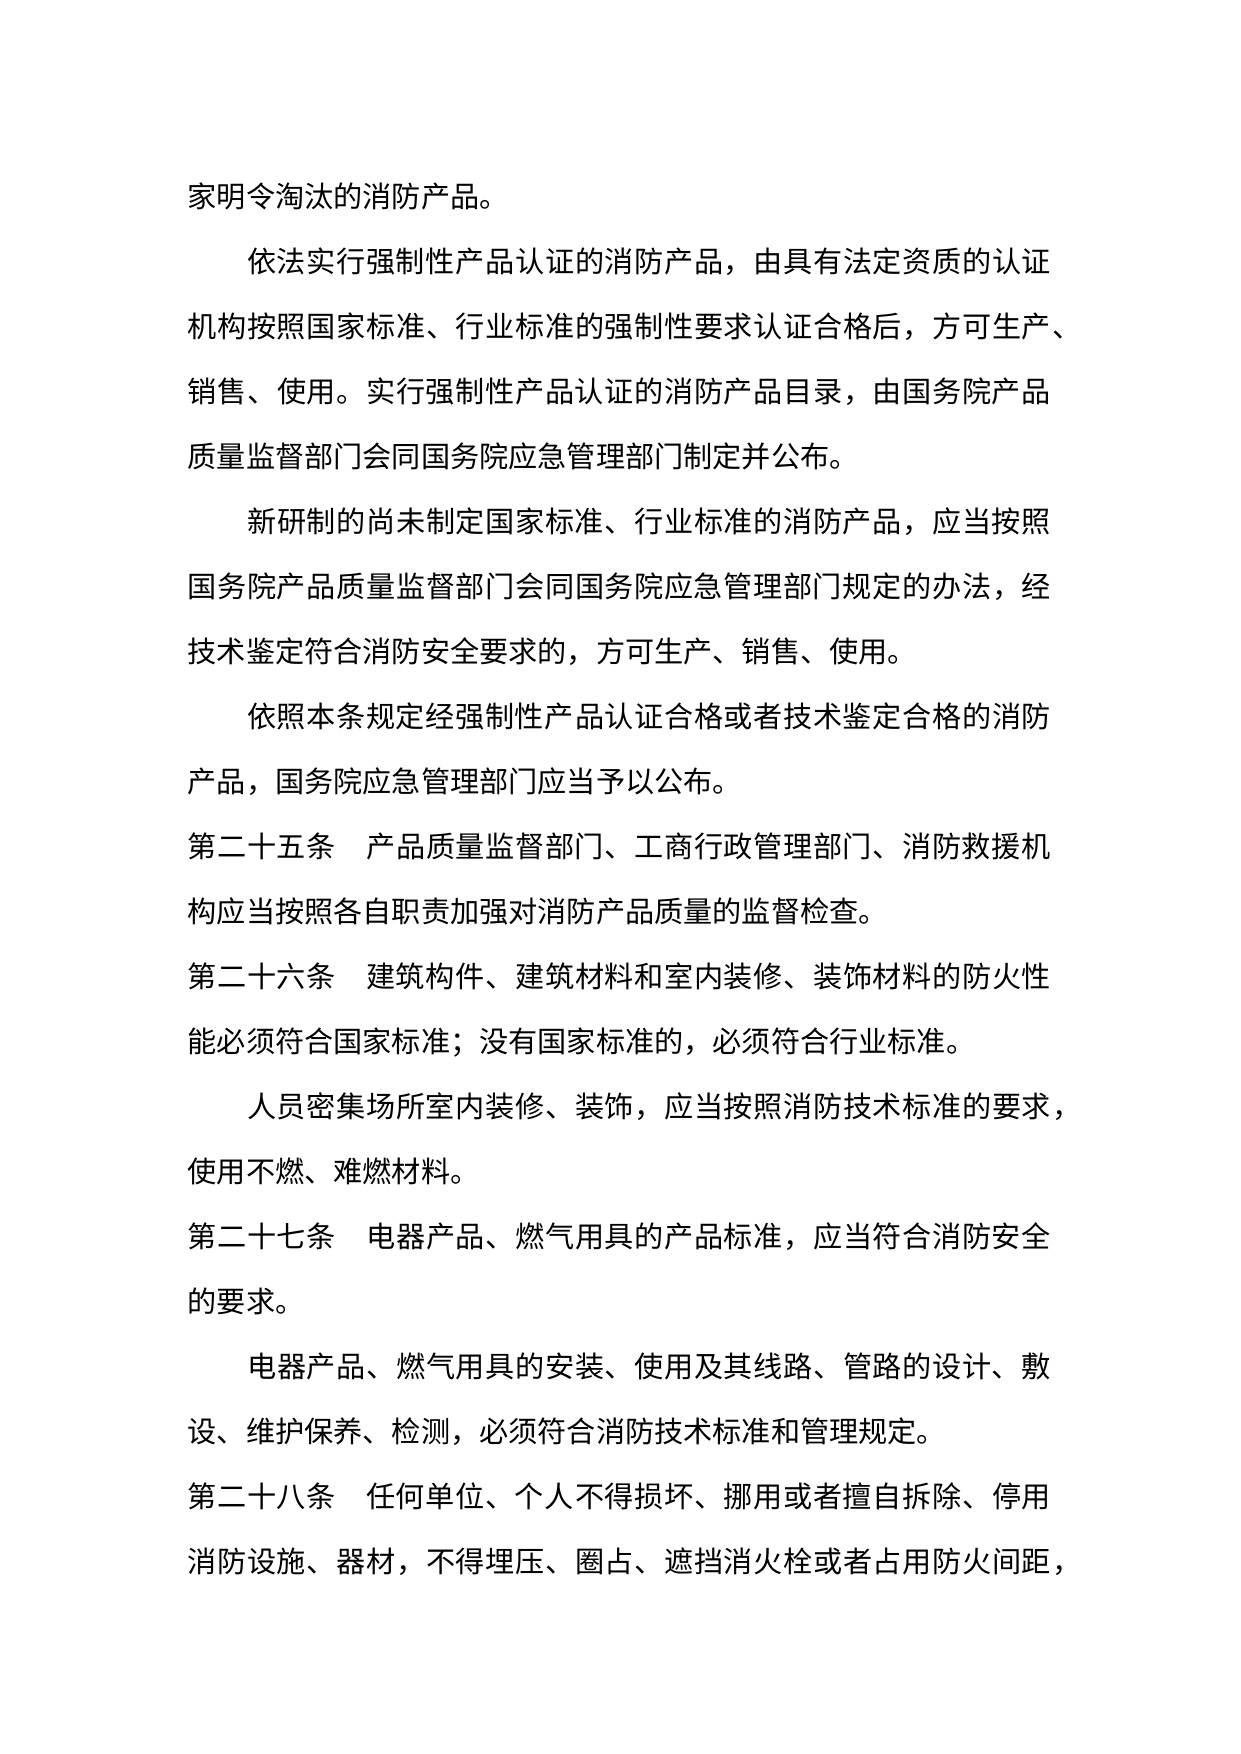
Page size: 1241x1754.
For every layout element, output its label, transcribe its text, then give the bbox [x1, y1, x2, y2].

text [187, 162, 1053, 227]
text 电器产品、燃气用具的安装、使用及其线路、管路的设计、敷设、维护保养、检测，必须符合消防技术标准和管理规定。 [187, 1332, 1053, 1462]
text 人员密集场所室内装修、装饰，应当按照消防技术标准的要求，使用不燃、难燃材料。 [187, 1072, 1053, 1202]
text 第二十七条 电器产品、燃气用具的产品标准，应当符合消防安全的要求。 [187, 1202, 1053, 1332]
text 依法实行强制性产品认证的消防产品，由具有法定资质的认证机构按照国家标准、行业标准的强制性要求认证合格后，方可生产、销售、使用。实行强制性产品认证的消防产品目录，由国务院产品质量监督部门会同国务院应急管理部门制定并公布。 [187, 227, 1053, 487]
text 新研制的尚未制定国家标准、行业标准的消防产品，应当按照国务院产品质量监督部门会同国务院应急管理部门规定的办法，经技术鉴定符合消防安全要求的，方可生产、销售、使用。 [187, 487, 1053, 682]
text 第二十五条 产品质量监督部门、工商行政管理部门、消防救援机构应当按照各自职责加强对消防产品质量的监督检查。 [187, 812, 1053, 942]
text 第二十六条 建筑构件、建筑材料和室内装修、装饰材料的防火性能必须符合国家标准；没有国家标准的，必须符合行业标准。 [187, 942, 1053, 1072]
text 依照本条规定经强制性产品认证合格或者技术鉴定合格的消防产品，国务院应急管理部门应当予以公布。 [187, 682, 1053, 812]
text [187, 1462, 1053, 1592]
